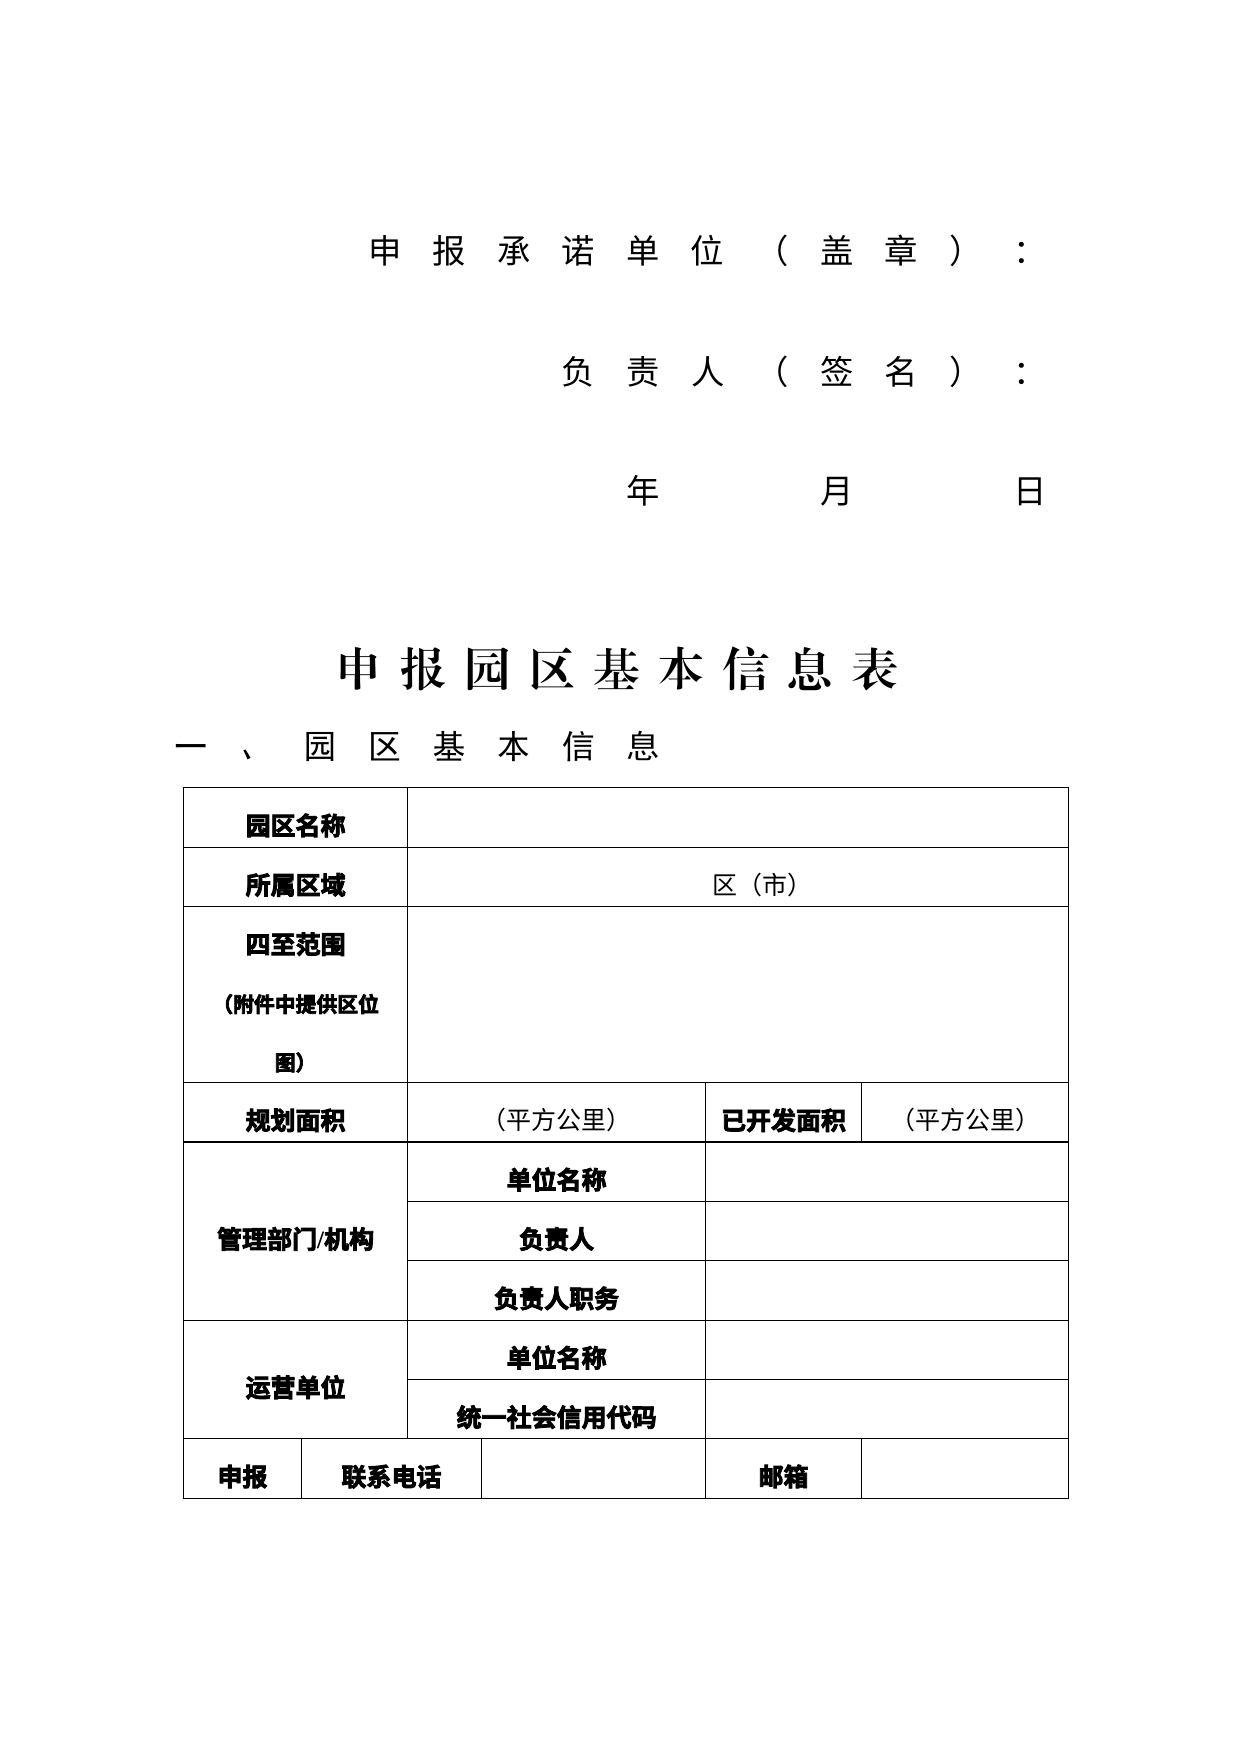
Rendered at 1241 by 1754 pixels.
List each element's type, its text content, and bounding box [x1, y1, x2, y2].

text 一、园区基本信息 [174, 714, 1078, 775]
text 申报园区基本信息表 [174, 642, 1078, 702]
table_header 园区名称 [184, 788, 407, 847]
table_cell 负责人职务 [408, 1261, 705, 1319]
table_cell 运营单位 [184, 1321, 407, 1438]
table_cell 负责人 [408, 1202, 705, 1260]
table_cell [706, 1261, 1068, 1319]
table_cell [706, 1321, 1068, 1379]
table_cell （平方公里） [408, 1083, 705, 1141]
table_cell 四至范围 （附件中提供区位图） [184, 907, 407, 1082]
table_cell 联系电话 [302, 1439, 481, 1498]
table_cell [706, 1380, 1068, 1438]
table_cell 已开发面积 [706, 1083, 861, 1141]
table_cell 申报 联系人 [184, 1439, 301, 1498]
table_cell 区（市） [408, 848, 1068, 906]
table_cell 规划面积 [184, 1083, 407, 1141]
text 申报承诺单位（盖章）： [174, 219, 1078, 280]
table_cell 管理部门/机构 [184, 1143, 407, 1319]
table_cell （平方公里） [862, 1083, 1068, 1141]
table_cell [482, 1439, 705, 1498]
table_cell 统一社会信用代码 [408, 1380, 705, 1438]
table_cell [706, 1143, 1068, 1201]
table_cell 所属区域 [184, 848, 407, 906]
text 年 月 日 [174, 461, 1078, 521]
table_cell 邮箱 [706, 1439, 861, 1498]
table_cell 单位名称 [408, 1321, 705, 1379]
text 负责人（签名）： [174, 340, 1078, 400]
table_cell [408, 907, 1068, 1082]
table_header [408, 788, 1068, 847]
table_cell 单位名称 [408, 1143, 705, 1201]
table_cell [862, 1439, 1068, 1498]
table_cell [706, 1202, 1068, 1260]
